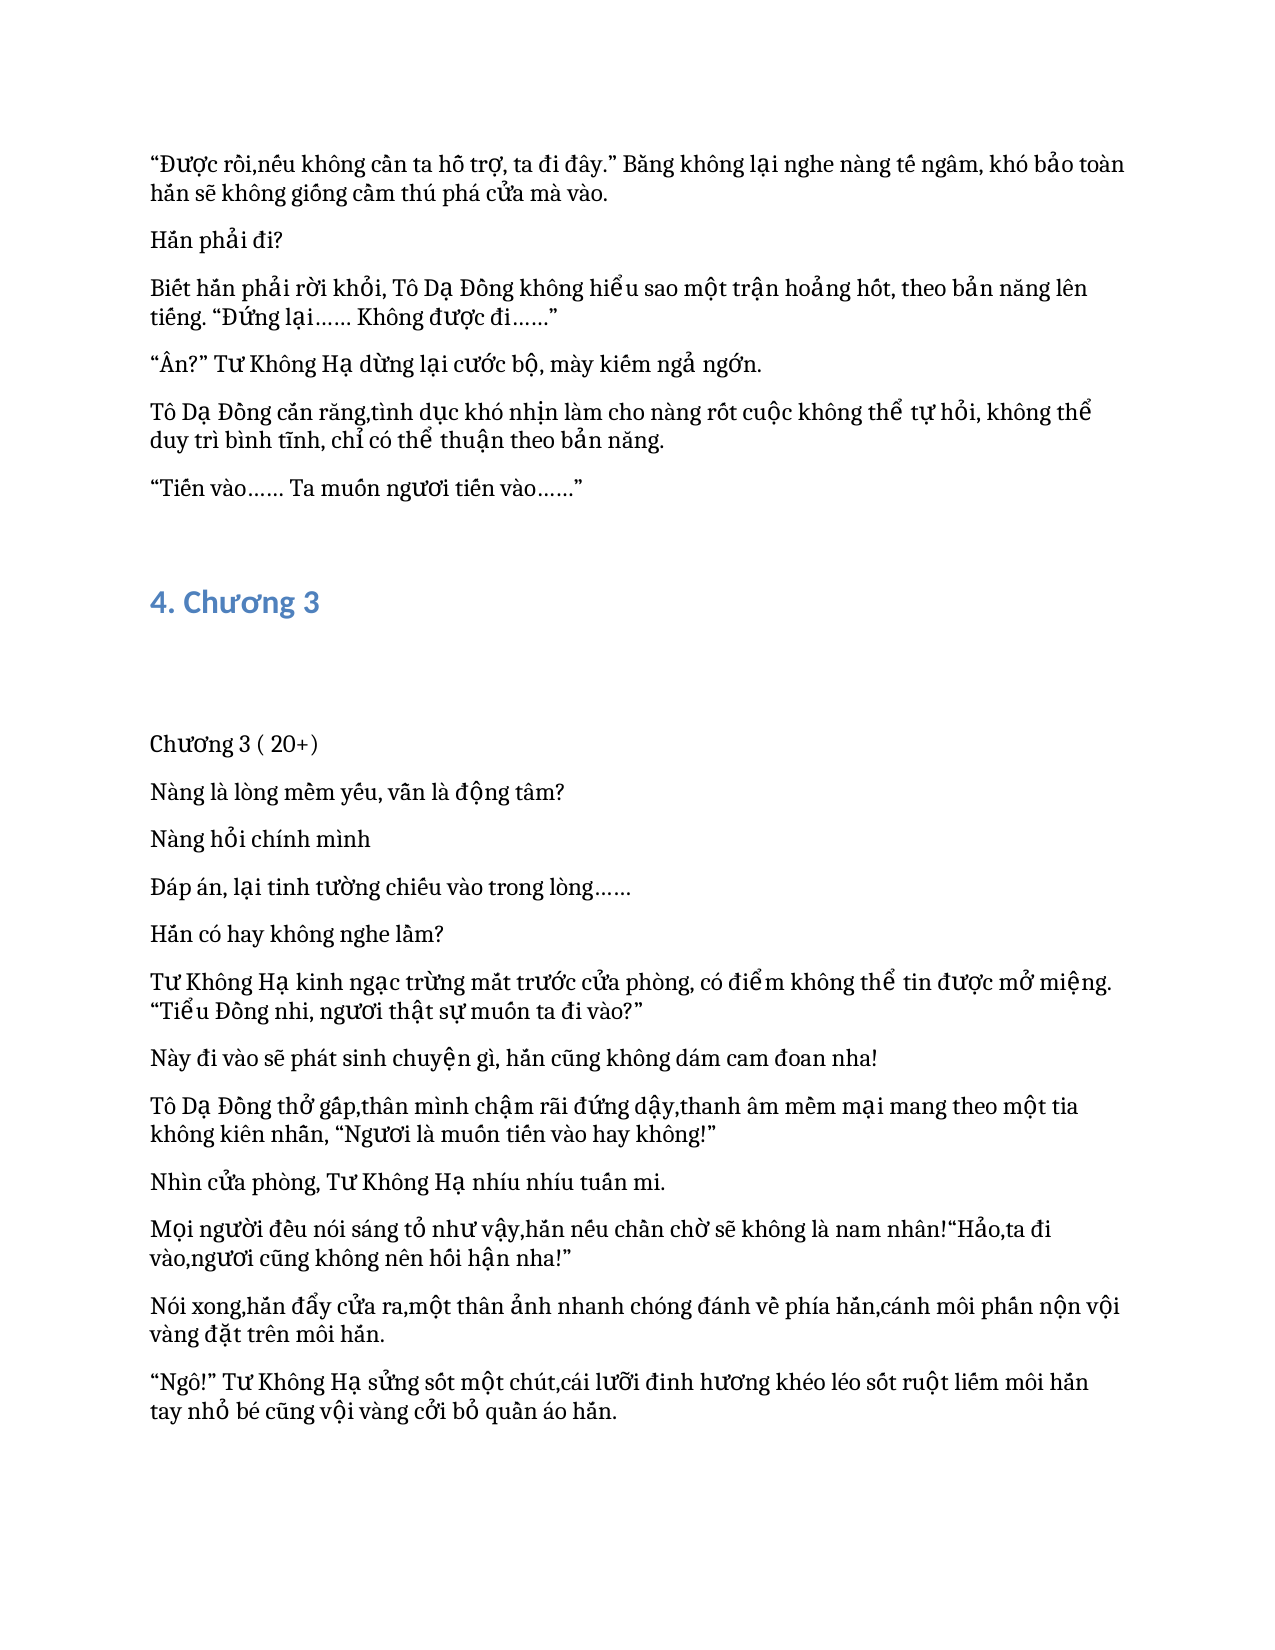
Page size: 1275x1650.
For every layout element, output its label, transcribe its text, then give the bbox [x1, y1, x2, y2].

text Nói xong,hắn đẩy cửa ra,một thân ảnh nhanh chóng đánh về phía hắn,cánh môi phấn nộn vội vàng đặt trên môi hắn. [150, 1292, 1125, 1349]
text Chương 3 ( 20+) [150, 730, 1125, 759]
text Tô Dạ Đồng cắn răng,tình dục khó nhịn làm cho nàng rốt cuộc không thể tự hỏi, không thể duy trì bình tĩnh, chỉ có thể thuận theo bản năng. [150, 397, 1125, 455]
text Nhìn cửa phòng, Tư Không Hạ nhíu nhíu tuấn mi. [150, 1168, 1125, 1197]
text “Ngô!” Tư Không Hạ sửng sốt một chút,cái lưỡi đinh hương khéo léo sốt ruột liếm môi hắn tay nhỏ bé cũng vội vàng cởi bỏ quần áo hắn. [150, 1368, 1125, 1425]
text Này đi vào sẽ phát sinh chuyện gì, hắn cũng không dám cam đoan nha! [150, 1044, 1125, 1073]
text Biết hắn phải rời khỏi, Tô Dạ Đồng không hiểu sao một trận hoảng hốt, theo bản năng lên tiếng. “Đứng lại…… Không được đi……” [150, 274, 1125, 331]
text “Ân?” Tư Không Hạ dừng lại cước bộ, mày kiếm ngả ngớn. [150, 350, 1125, 379]
text Nàng là lòng mềm yếu, vẫn là động tâm? [150, 778, 1125, 807]
text Hắn có hay không nghe lầm? [150, 920, 1125, 949]
text “Được rồi,nếu không cần ta hỗ trợ, ta đi đây.” Bằng không lại nghe nàng tế ngâm, khó bảo toàn hắn sẽ không giống cầm thú phá cửa mà vào. [150, 150, 1125, 207]
text Tư Không Hạ kinh ngạc trừng mắt trước cửa phòng, có điểm không thể tin được mở miệng. “Tiểu Đồng nhi, ngươi thật sự muốn ta đi vào?” [150, 968, 1125, 1025]
text Nàng hỏi chính mình [150, 825, 1125, 854]
text Đáp án, lại tinh tường chiếu vào trong lòng…… [150, 873, 1125, 902]
text Hắn phải đi? [150, 226, 1125, 255]
text Mọi người đều nói sáng tỏ như vậy,hắn nếu chần chờ sẽ không là nam nhân!“Hảo,ta đi vào,ngươi cũng không nên hối hận nha!” [150, 1215, 1125, 1273]
subtitle 4. Chương 3 [150, 581, 1125, 622]
text “Tiến vào…… Ta muốn ngươi tiến vào……” [150, 474, 1125, 560]
text Tô Dạ Đồng thở gấp,thân mình chậm rãi đứng dậy,thanh âm mềm mại mang theo một tia không kiên nhẫn, “Ngươi là muốn tiến vào hay không!” [150, 1092, 1125, 1149]
